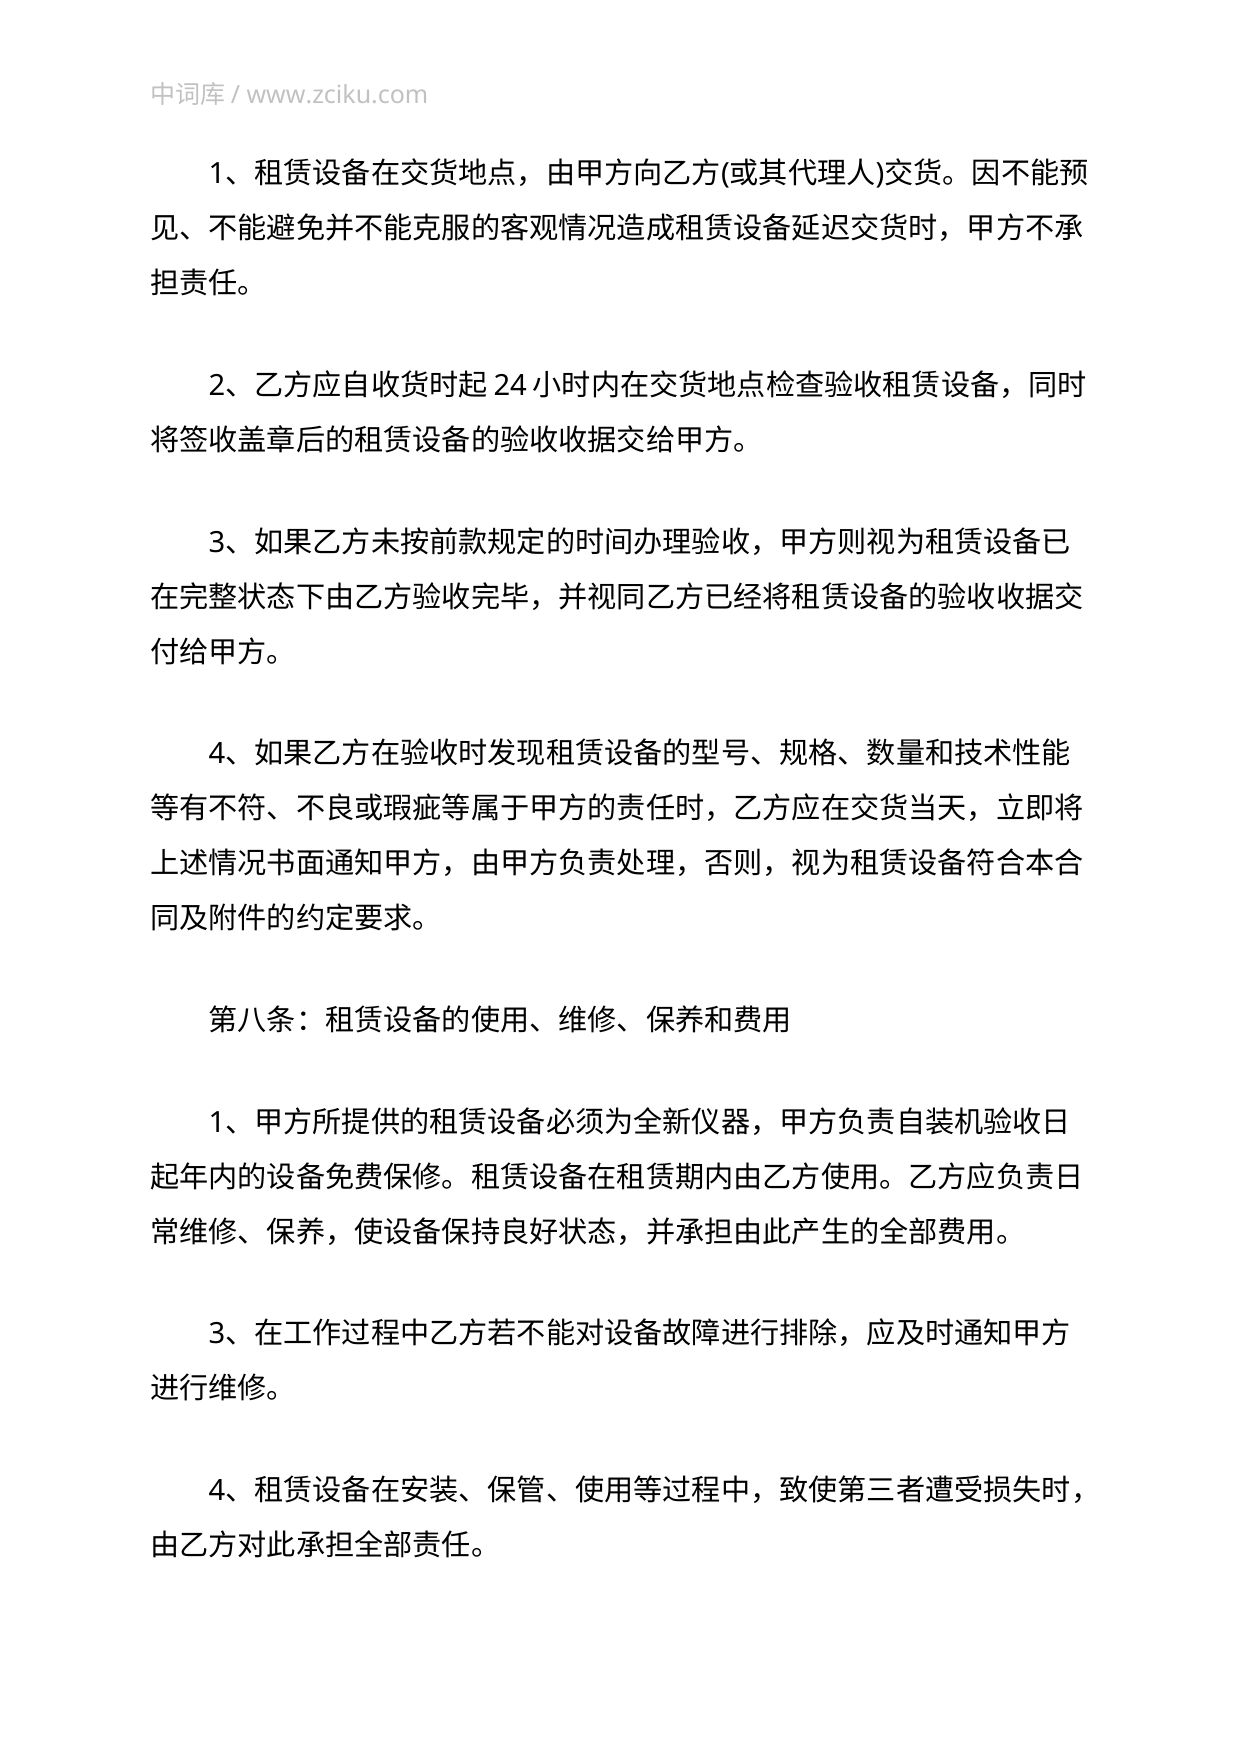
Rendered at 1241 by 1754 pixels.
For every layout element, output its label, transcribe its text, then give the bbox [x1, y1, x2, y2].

text 2、乙方应自收货时起24小时内在交货地点检查验收租赁设备，同时将签收盖章后的租赁设备的验收收据交给甲方。 [150, 362, 1090, 459]
text 3、如果乙方未按前款规定的时间办理验收，甲方则视为租赁设备已在完整状态下由乙方验收完毕，并视同乙方已经将租赁设备的验收收据交付给甲方。 [150, 518, 1090, 671]
text 3、在工作过程中乙方若不能对设备故障进行排除，应及时通知甲方进行维修。 [150, 1310, 1090, 1407]
text 1、租赁设备在交货地点，由甲方向乙方(或其代理人)交货。因不能预见、不能避免并不能克服的客观情况造成租赁设备延迟交货时，甲方不承担责任。 [150, 150, 1090, 302]
text 4、如果乙方在验收时发现租赁设备的型号、规格、数量和技术性能等有不符、不良或瑕疵等属于甲方的责任时，乙方应在交货当天，立即将上述情况书面通知甲方，由甲方负责处理，否则，视为租赁设备符合本合同及附件的约定要求。 [150, 730, 1090, 937]
text 4、租赁设备在安装、保管、使用等过程中，致使第三者遭受损失时，由乙方对此承担全部责任。 [150, 1467, 1090, 1564]
text 1、甲方所提供的租赁设备必须为全新仪器，甲方负责自装机验收日起年内的设备免费保修。租赁设备在租赁期内由乙方使用。乙方应负责日常维修、保养，使设备保持良好状态，并承担由此产生的全部费用。 [150, 1098, 1090, 1251]
text 第八条：租赁设备的使用、维修、保养和费用 [150, 997, 1090, 1039]
